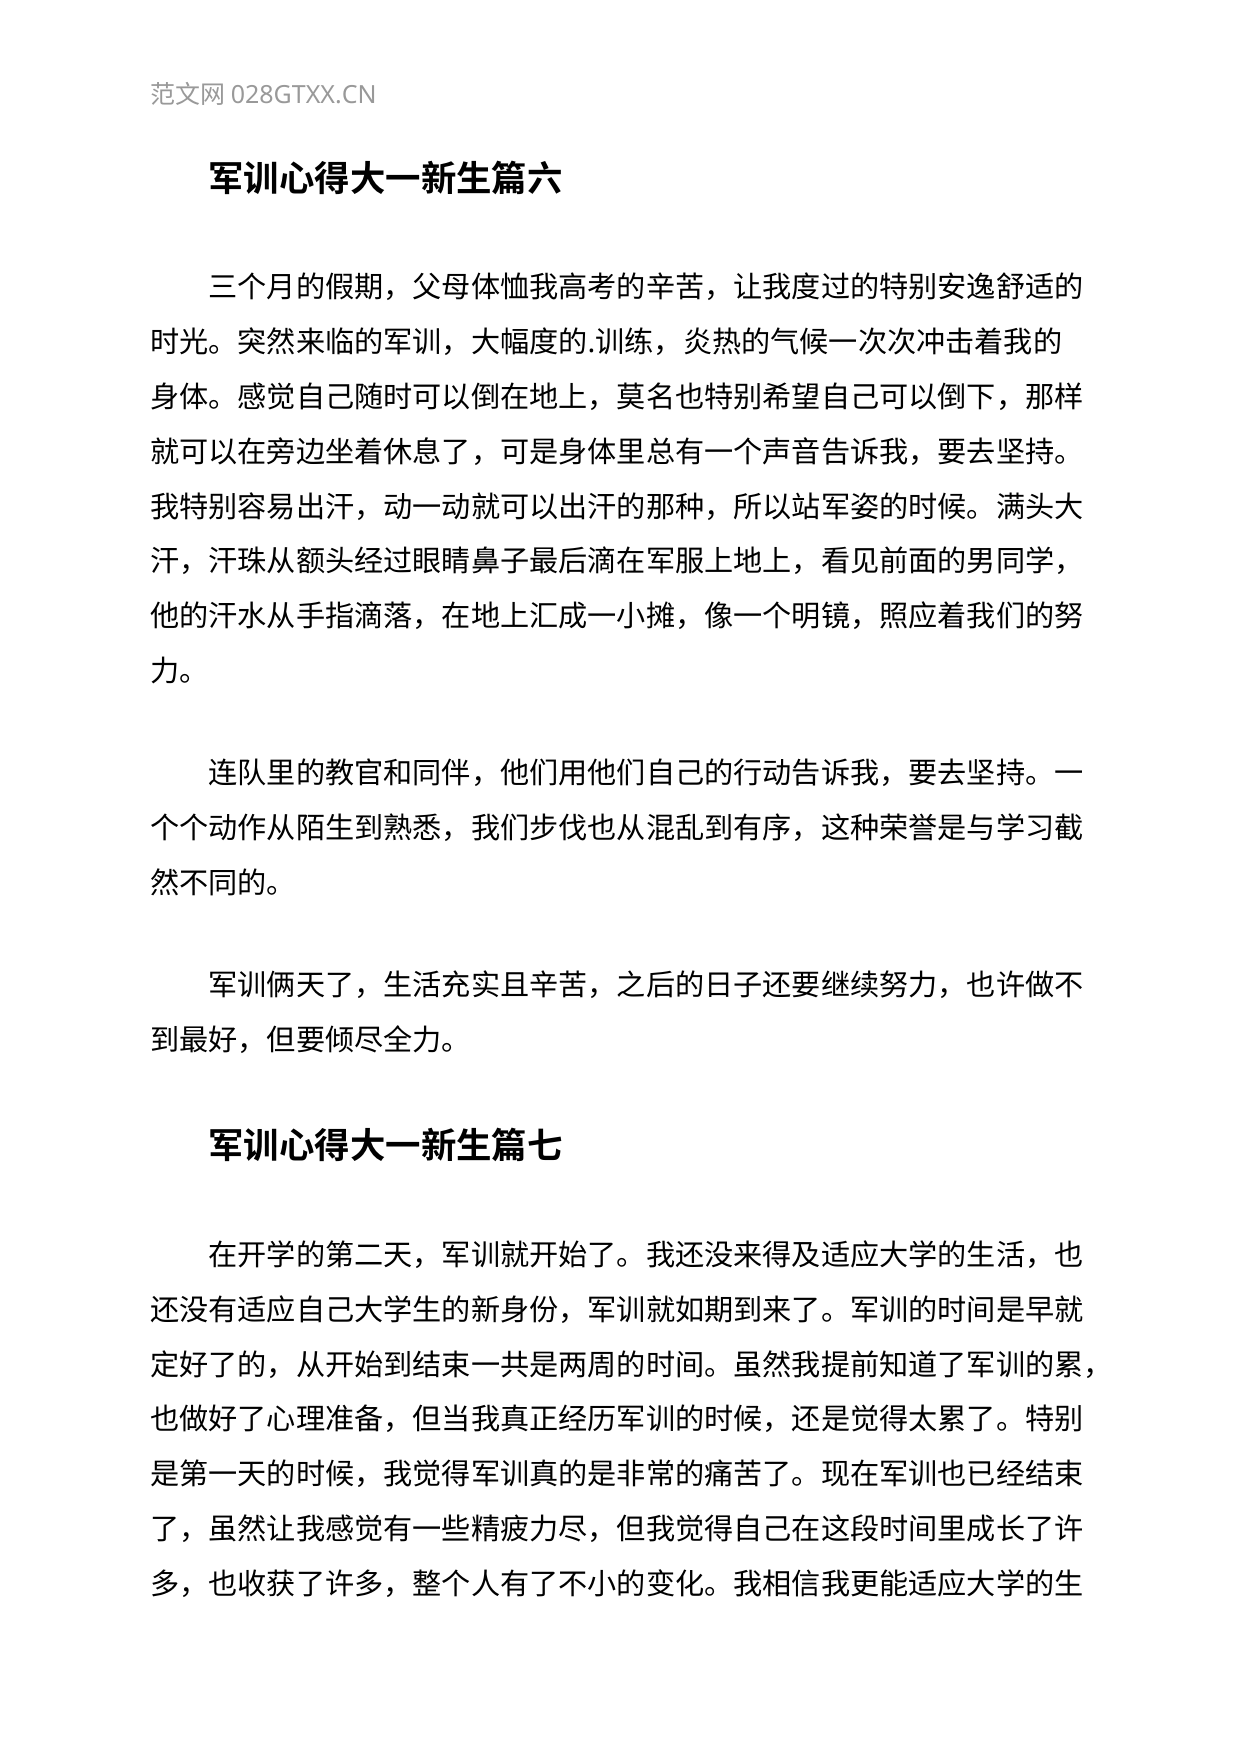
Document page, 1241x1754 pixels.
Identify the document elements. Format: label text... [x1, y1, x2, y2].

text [150, 1231, 1090, 1603]
text 军训心得大一新生篇六 [150, 150, 1090, 201]
text 连队里的教官和同伴，他们用他们自己的行动告诉我，要去坚持。一个个动作从陌生到熟悉，我们步伐也从混乱到有序，这种荣誉是与学习截然不同的。 [150, 749, 1090, 902]
text 军训俩天了，生活充实且辛苦，之后的日子还要继续努力，也许做不到最好，但要倾尽全力。 [150, 961, 1090, 1058]
text 军训心得大一新生篇七 [150, 1118, 1090, 1169]
text 三个月的假期，父母体恤我高考的辛苦，让我度过的特别安逸舒适的时光。突然来临的军训，大幅度的.训练，炎热的气候一次次冲击着我的身体。感觉自己随时可以倒在地上，莫名也特别希望自己可以倒下，那样就可以在旁边坐着休息了，可是身体里总有一个声音告诉我，要去坚持。我特别容易出汗，动一动就可以出汗的那种，所以站军姿的时候。满头大汗，汗珠从额头经过眼睛鼻子最后滴在军服上地上，看见前面的男同学，他的汗水从手指滴落，在地上汇成一小摊，像一个明镜，照应着我们的努力。 [150, 263, 1090, 690]
